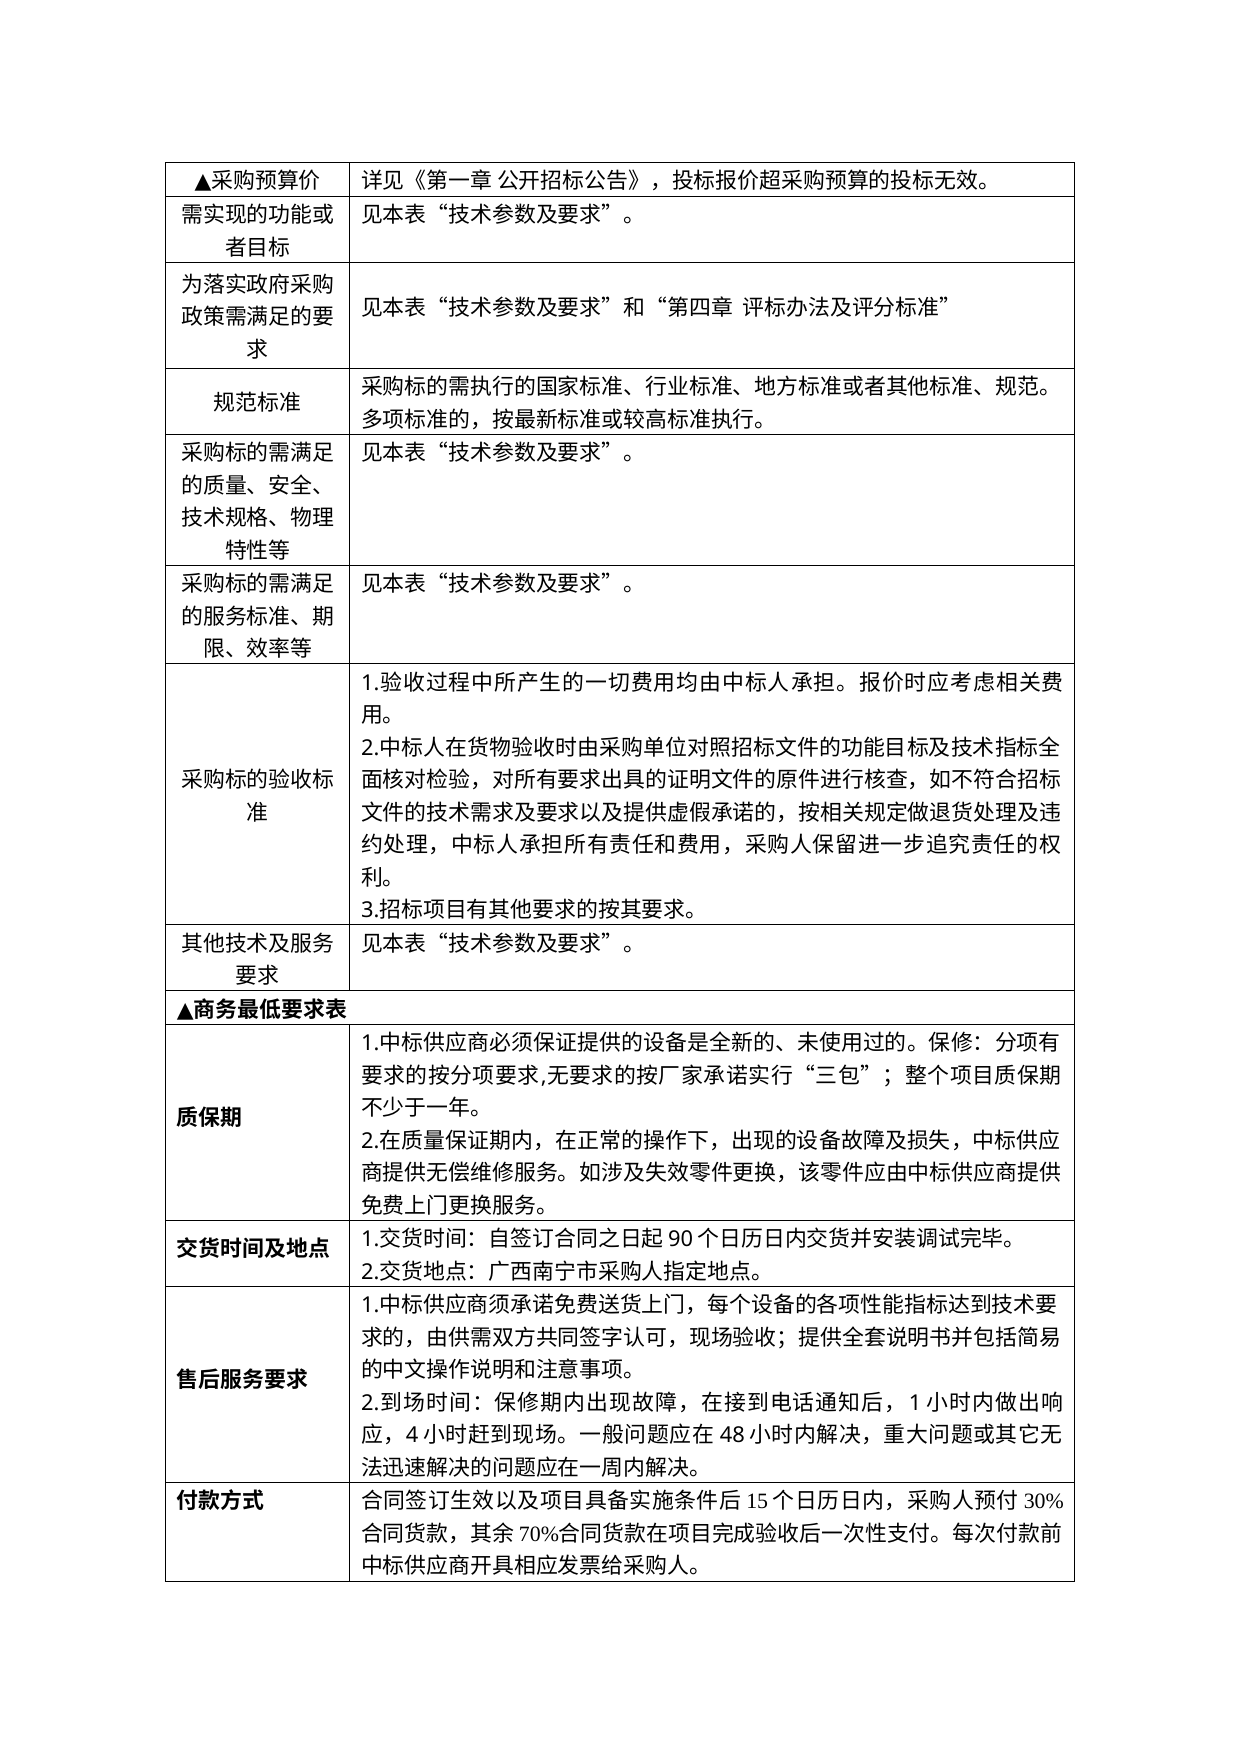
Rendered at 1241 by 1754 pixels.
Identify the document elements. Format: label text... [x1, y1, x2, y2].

table_cell 采购标的验收标准 [166, 664, 349, 924]
table_cell 需实现的功能或者目标 [166, 197, 349, 262]
table_cell 付款方式 [166, 1483, 349, 1581]
table_cell 见本表“技术参数及要求”。 [350, 925, 1074, 990]
table_cell ▲商务最低要求表 [166, 991, 1074, 1024]
table_cell 见本表“技术参数及要求”。 [350, 435, 1074, 565]
table_cell 交货时间及地点 [166, 1221, 349, 1286]
table_cell 规范标准 [166, 369, 349, 434]
table_cell 见本表“技术参数及要求”和“第四章 评标办法及评分标准” [350, 263, 1074, 368]
table_cell 为落实政府采购政策需满足的要求 [166, 263, 349, 368]
table_cell ▲采购预算价 [166, 163, 349, 196]
table_cell 质保期 [166, 1025, 349, 1220]
table_cell 1.交货时间：自签订合同之日起90个日历日内交货并安装调试完毕。 2.交货地点：广西南宁市采购人指定地点。 [350, 1221, 1074, 1286]
table_cell 采购标的需满足的服务标准、期限、效率等 [166, 566, 349, 663]
table_cell 采购标的需执行的国家标准、行业标准、地方标准或者其他标准、规范。多项标准的，按最新标准或较高标准执行。 [350, 369, 1074, 434]
table_cell 见本表“技术参数及要求”。 [350, 197, 1074, 262]
table_cell 见本表“技术参数及要求”。 [350, 566, 1074, 663]
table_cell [350, 1483, 1074, 1581]
table_cell 1.中标供应商必须保证提供的设备是全新的、未使用过的。保修：分项有要求的按分项要求,无要求的按厂家承诺实行“三包”；整个项目质保期不少于一年。 2.在质量保证期内，在正常的操作下，出现的设备故障及损失，中标供应商提供无偿维修服务。如涉及失效零件更换，该零件应由中标供应商提供免费上门更换服务。 [350, 1025, 1074, 1220]
table_cell 1.中标供应商须承诺免费送货上门，每个设备的各项性能指标达到技术要求的，由供需双方共同签字认可，现场验收；提供全套说明书并包括简易的中文操作说明和注意事项。 2.到场时间：保修期内出现故障，在接到电话通知后，1小时内做出响应，4小时赶到现场。一般问题应在48小时内解决，重大问题或其它无法迅速解决的问题应在一周内解决。 [350, 1287, 1074, 1482]
table_cell 其他技术及服务要求 [166, 925, 349, 990]
table_cell 售后服务要求 [166, 1287, 349, 1482]
table_cell 详见《第一章 公开招标公告》，投标报价超采购预算的投标无效。 [350, 163, 1074, 196]
table_cell 采购标的需满足的质量、安全、技术规格、物理特性等 [166, 435, 349, 565]
table_cell 1.验收过程中所产生的一切费用均由中标人承担。报价时应考虑相关费用。 2.中标人在货物验收时由采购单位对照招标文件的功能目标及技术指标全面核对检验，对所有要求出具的证明文件的原件进行核查，如不符合招标文件的技术需求及要求以及提供虚假承诺的，按相关规定做退货处理及违约处理，中标人承担所有责任和费用，采购人保留进一步追究责任的权利。 3.招标项目有其他要求的按其要求。 [350, 664, 1074, 924]
